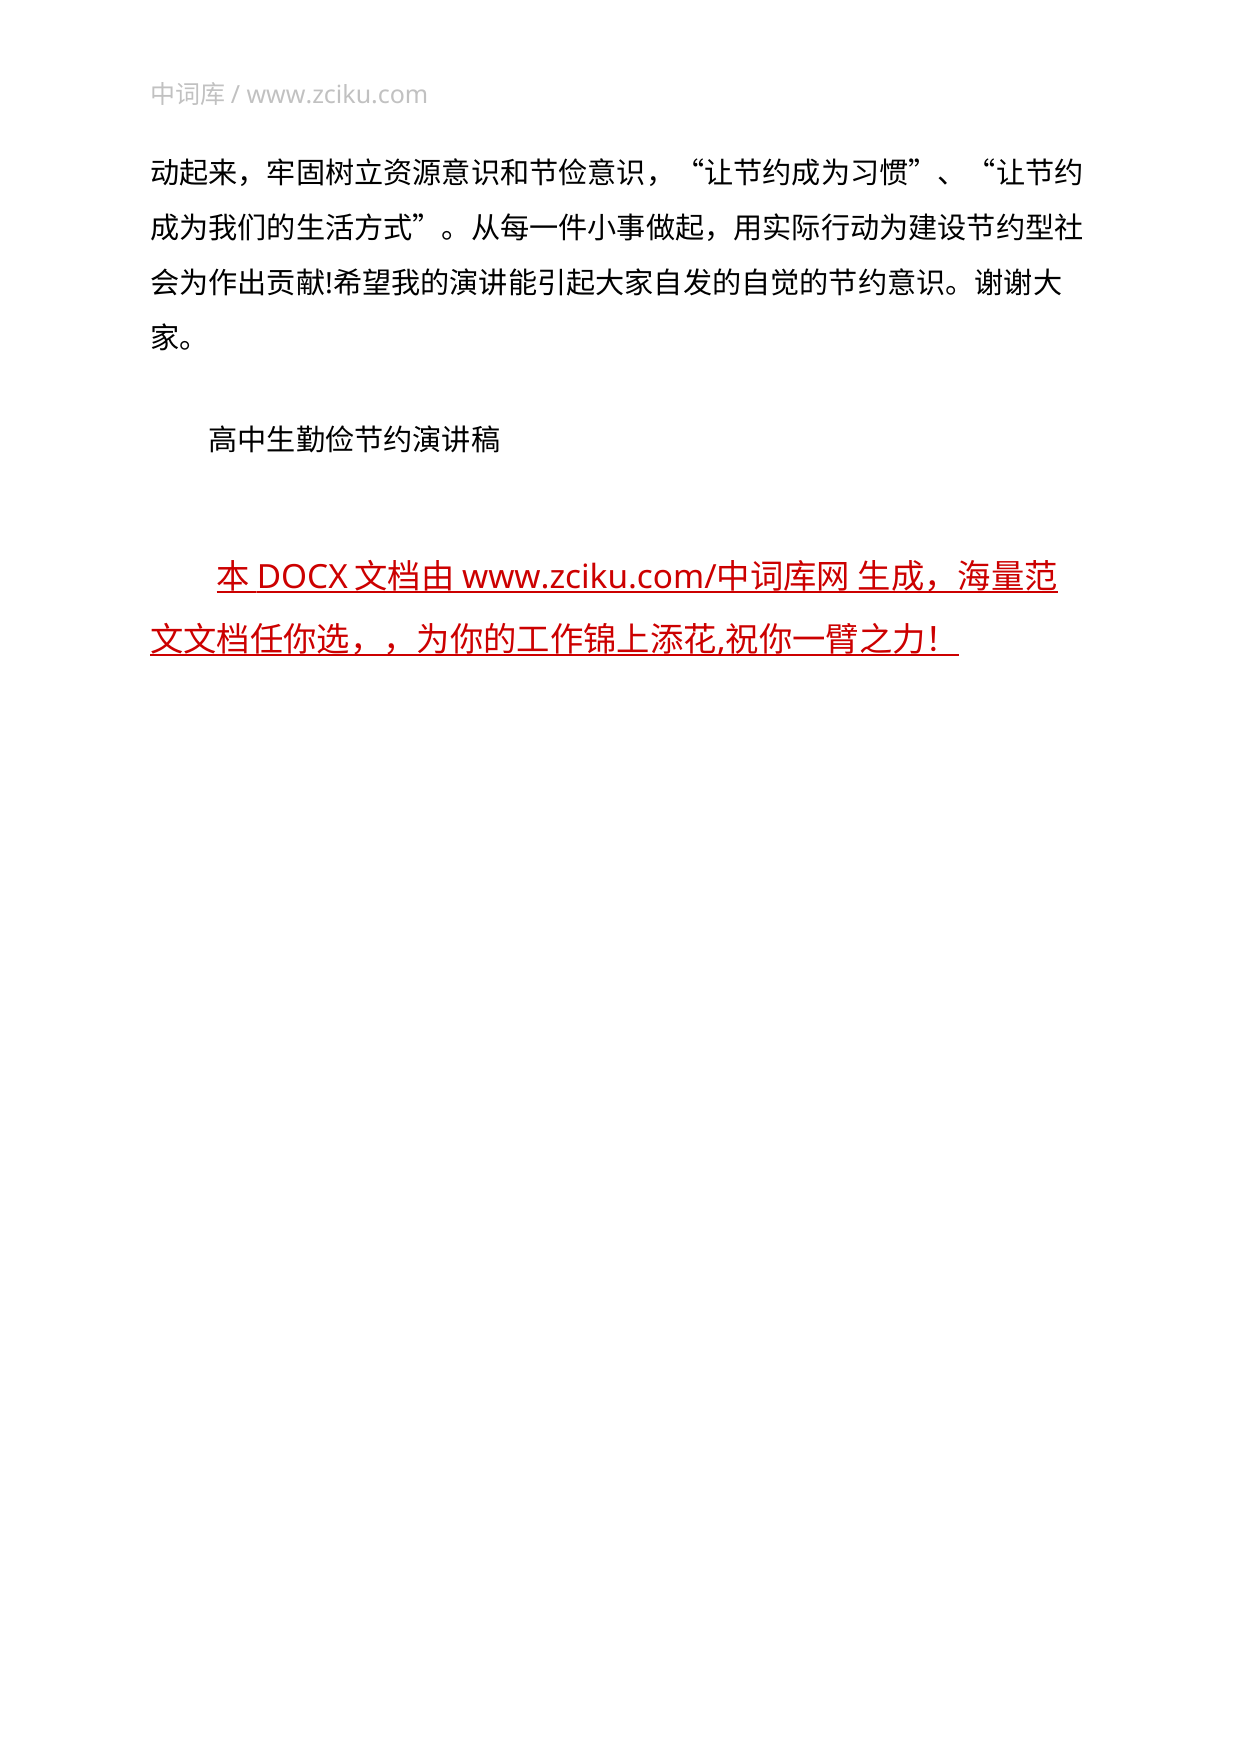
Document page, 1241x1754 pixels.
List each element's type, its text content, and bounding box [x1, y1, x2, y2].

text 本DOCX文档由 www.zciku.com/中词库网 生成，海量范文文档任你选，，为你的工作锦上添花,祝你一臂之力！ [150, 549, 1090, 661]
text 高中生勤俭节约演讲稿 [150, 417, 1090, 459]
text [150, 150, 1090, 357]
